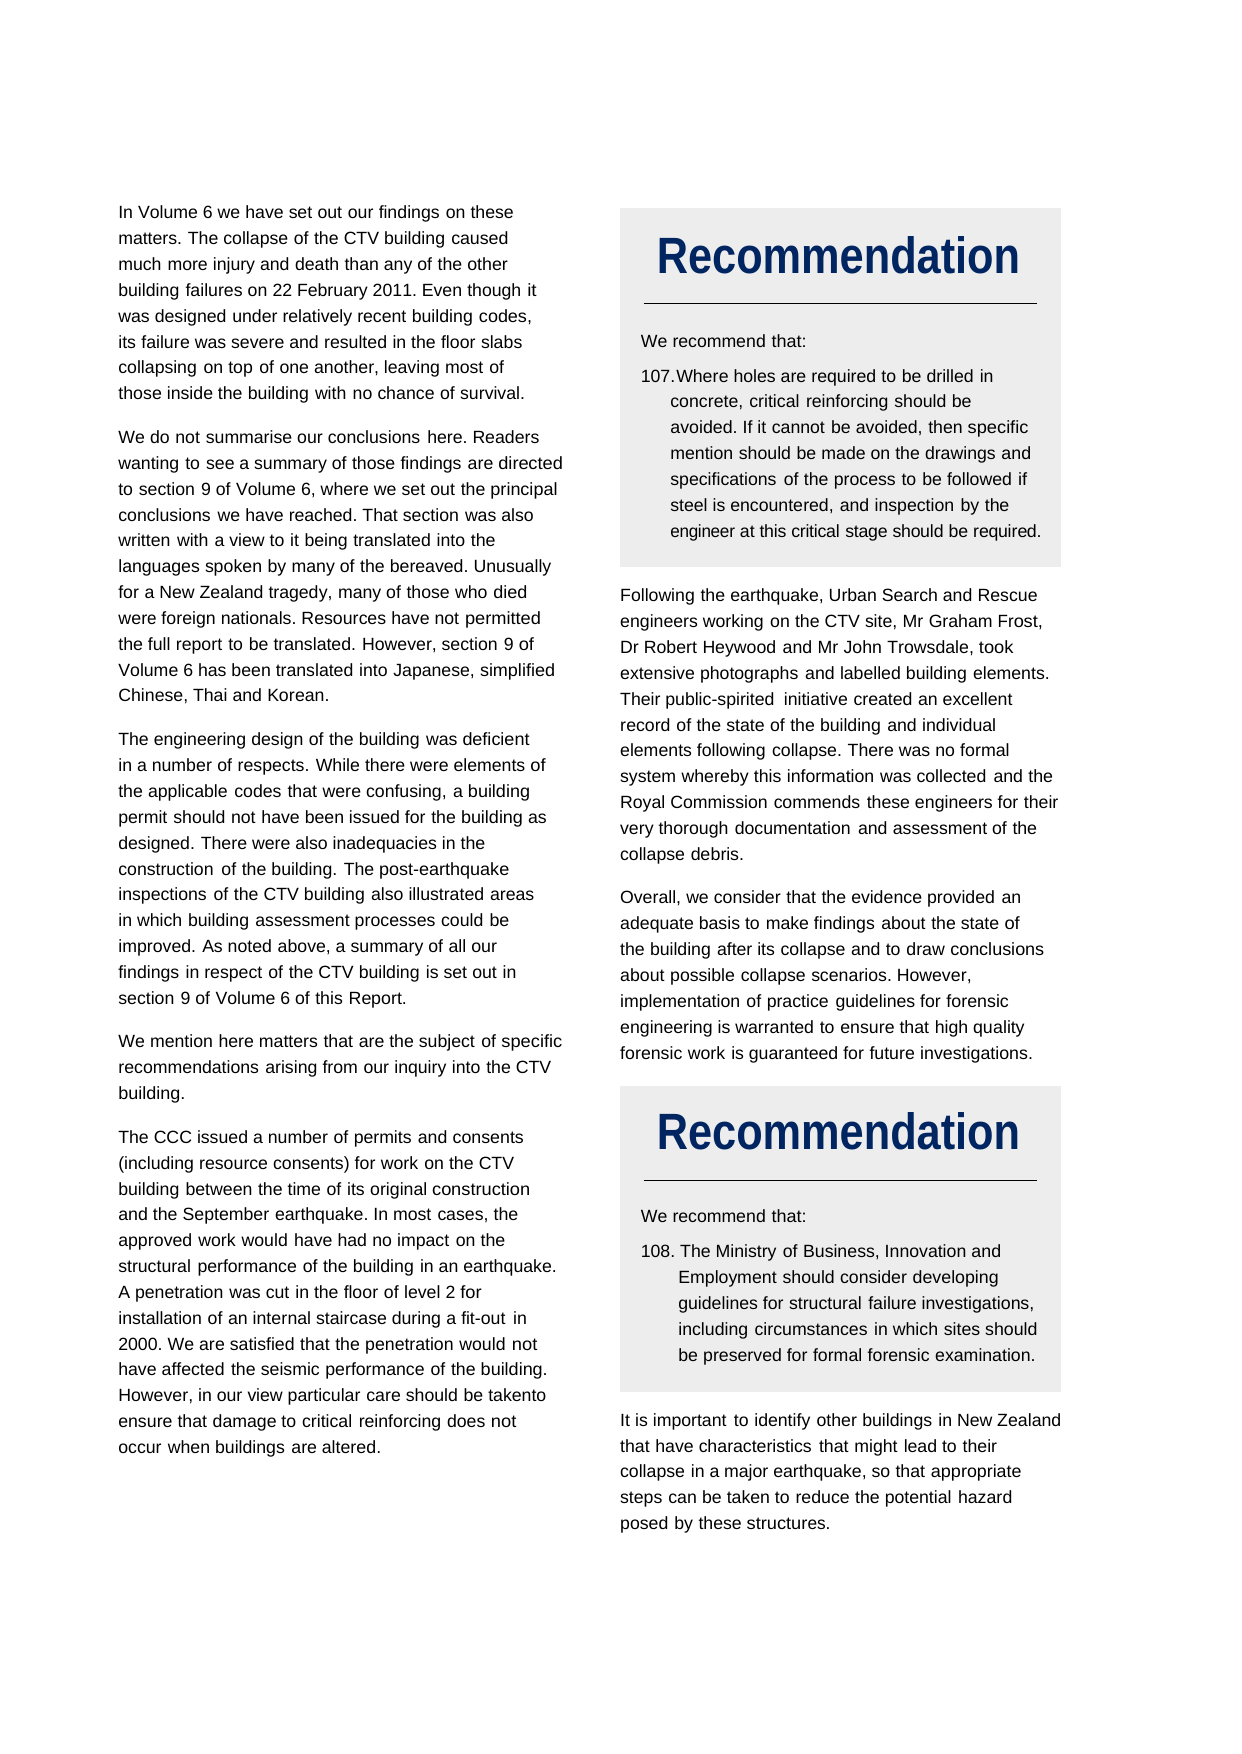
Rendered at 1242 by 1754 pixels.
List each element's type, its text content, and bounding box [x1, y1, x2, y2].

text It is important to identify other buildings in New Zealand that have characteristics that might lead to their [620, 1409, 1069, 1456]
text Recommendation [657, 1102, 1077, 1161]
text The CCC issued a number of permits and consents (including resource consents) for work on the CTV building between the time of its original construction and the September earthquake. In most cases, the approved work would have had no impact on the structural performance of the building in an earthquake. A penetration was cut in the floor of level 2 for installation of an internal staircase during a fit-out in 2000. We are satisfied that the penetration would not have affected the seismic performance of the building. However, in our view particular care should be takento ensure that damage to critical reinforcing does not occur when buildings are altered. [118, 1127, 563, 1457]
text the building after its collapse and to draw conclusions about possible collapse scenarios. However, implementation of practice guidelines for forensic engineering is warranted to ensure that high quality forensic work is guaranteed for future investigations. [620, 939, 1053, 1063]
text The engineering design of the building was deficient [118, 729, 563, 749]
text collapse in a major earthquake, so that appropriate steps can be taken to reduce the potential hazard posed by these structures. [620, 1461, 1029, 1533]
text Following the earthquake, Urban Search and Rescue engineers working on the CTV site, Mr Graham Frost, Dr Robert Heywood and Mr John Trowsdale, took extensive photographs and labelled building elements. Their public-spirited initiative created an excellent record of the state of the building and individual elements following collapse. There was no formal system whereby this information was collected and the Royal Commission commends these engineers for their very thorough documentation and assessment of the collapse debris. [620, 585, 1061, 864]
text We recommend that: [641, 1206, 1077, 1227]
text 107.Where holes are required to be drilled in concrete, critical reinforcing should be avoided. If it cannot be avoided, then specific mention should be made on the drawings and specifications of the process to be followed if steel is encountered, and inspection by the engineer at this critical stage should be required. [641, 365, 1043, 541]
text We do not summarise our conclusions here. Readers wanting to see a summary of those findings are directed to section 9 of Volume 6, where we set out the principal conclusions we have reached. That section was also written with a view to it being translated into the languages spoken by many of the bereaved. Unusually for a New Zealand tragedy, many of those who died were foreign nationals. Resources have not permitted the full report to be translated. However, section 9 of Volume 6 has been translated into Japanese, simplified Chinese, Thai and Korean. [118, 427, 566, 706]
text Overall, we consider that the evidence provided an adequate basis to make findings about the state of [620, 887, 1028, 933]
text In Volume 6 we have set out our findings on these matters. The collapse of the CTV building caused much more injury and death than any of the other building failures on 22 February 2011. Even though it was designed under relatively recent building codes, its failure was severe and resulted in the floor slabs collapsing on top of one another, leaving most of those inside the building with no chance of survival. [118, 202, 540, 403]
text Recommendation [657, 226, 1077, 285]
text 108. The Ministry of Business, Innovation and Employment should consider developing guidelines for structural failure investigations, including circumstances in which sites should be preserved for formal forensic examination. [641, 1241, 1046, 1365]
text We mention here matters that are the subject of specific recommendations arising from our inquiry into the CTV building. [118, 1031, 565, 1103]
text in a number of respects. While there were elements of the applicable codes that were confusing, a building permit should not have been issued for the building as designed. There were also inadequacies in the construction of the building. The post-earthquake inspections of the CTV building also illustrated areas in which building assessment processes could be improved. As noted above, a summary of all our findings in respect of the CTV building is set out in section 9 of Volume 6 of this Report. [118, 755, 549, 1008]
text We recommend that: [641, 330, 1077, 351]
